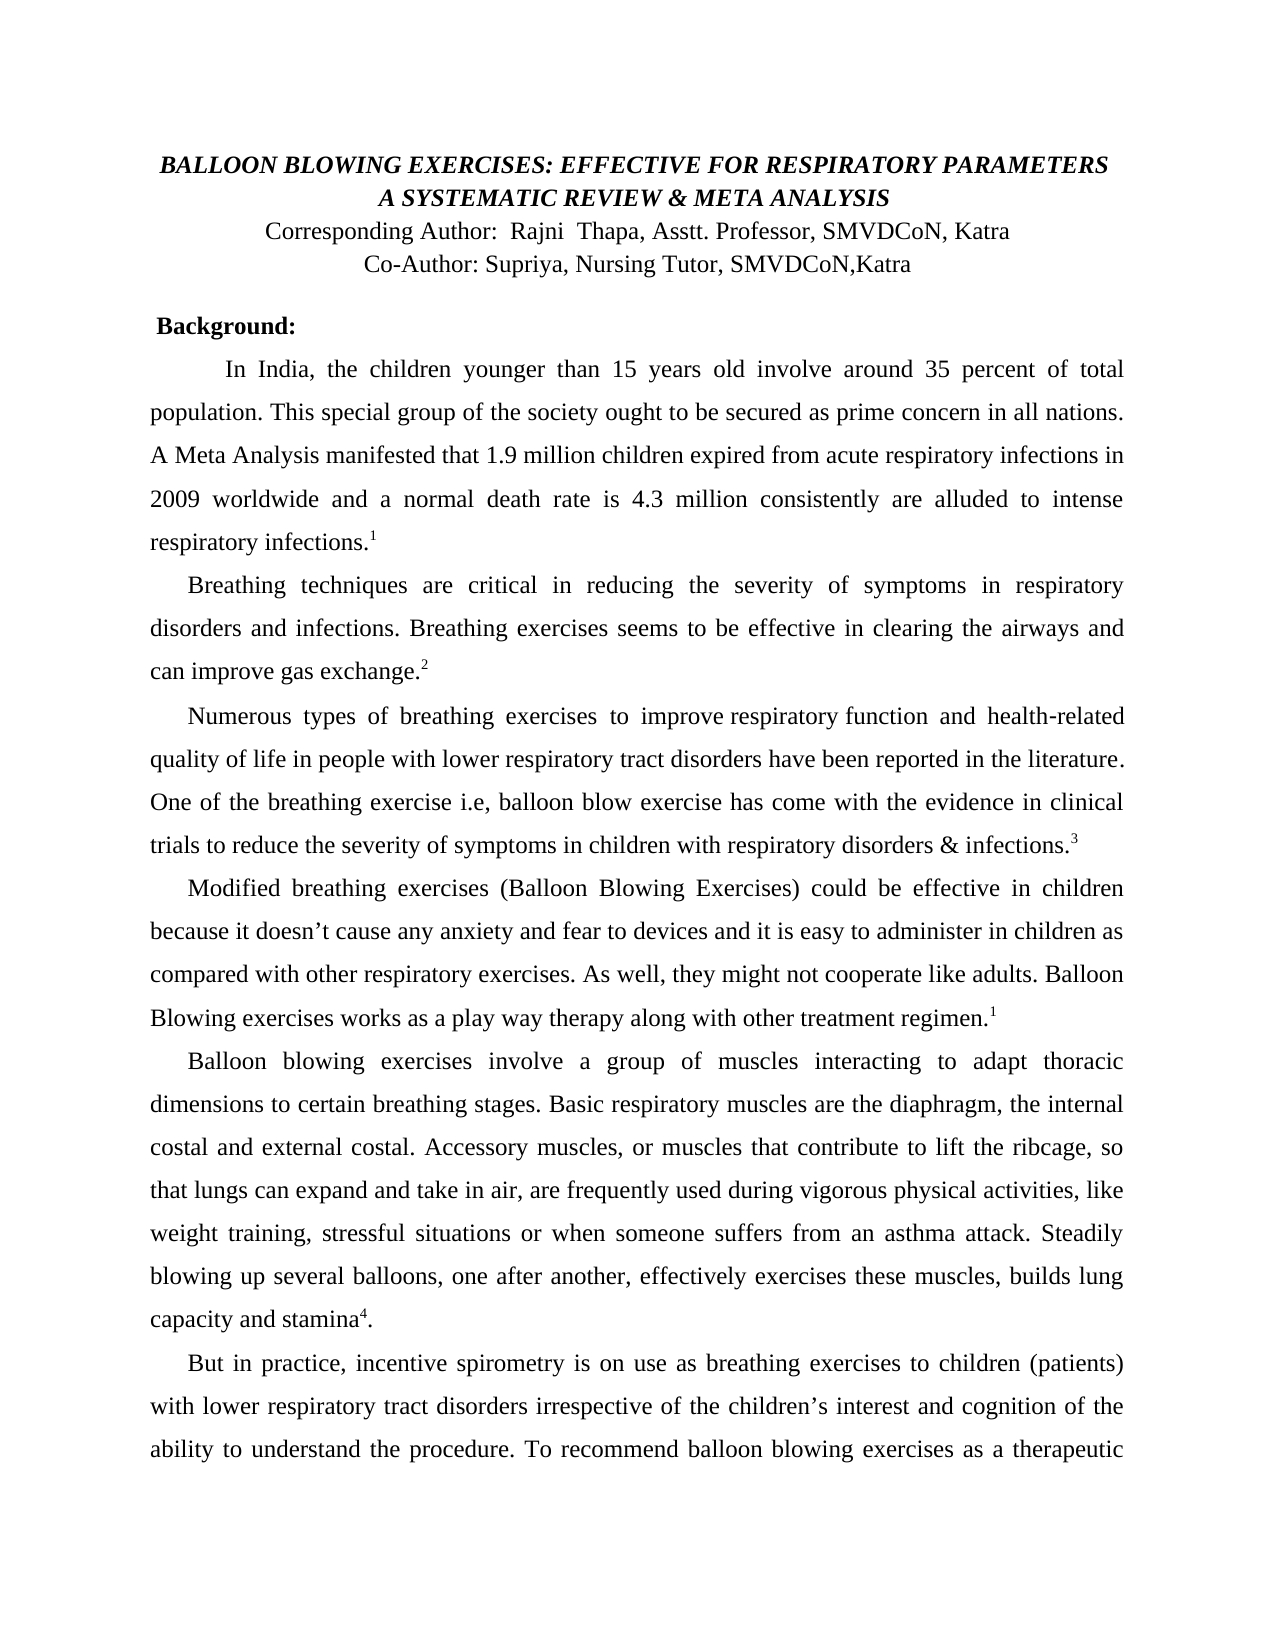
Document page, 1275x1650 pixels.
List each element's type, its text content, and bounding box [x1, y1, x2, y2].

text Modified breathing exercises (Balloon Blowing Exercises) could be effective in children because it doesn’t cause any anxiety and fear to devices and it is easy to administer in children as compared with other respiratory exercises. As well, they might not cooperate like adults. Balloon Blowing exercises works as a play way therapy along with other treatment regimen.1 [150, 873, 1125, 1031]
text Balloon blowing exercises involve a group of muscles interacting to adapt thoracic dimensions to certain breathing stages. Basic respiratory muscles are the diaphragm, the internal costal and external costal. Accessory muscles, or muscles that contribute to lift the ribcage, so that lungs can expand and take in air, are frequently used during vigorous physical activities, like weight training, stressful situations or when someone suffers from an asthma attack. Steadily blowing up several balloons, one after another, effectively exercises these muscles, builds lung capacity and stamina4. [150, 1046, 1125, 1333]
subtitle Balloon Blowing Exercises: Effective for respiratory parameters [150, 150, 1119, 179]
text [150, 1348, 1125, 1463]
text Background: [150, 311, 1125, 340]
subtitle A systematic review & Meta Analysis [150, 183, 1119, 212]
text Co-Author: Supriya, Nursing Tutor, SMVDCoN,Katra [150, 249, 1125, 278]
text In India, the children younger than 15 years old involve around 35 percent of total population. This special group of the society ought to be secured as prime concern in all nations. A Meta Analysis manifested that 1.9 million children expired from acute respiratory infections in 2009 worldwide and a normal death rate is 4.3 million consistently are alluded to intense respiratory infections.1 [150, 354, 1125, 556]
text Breathing techniques are critical in reducing the severity of symptoms in respiratory disorders and infections. Breathing exercises seems to be effective in clearing the airways and can improve gas exchange.2 [150, 570, 1125, 685]
text Numerous types of breathing exercises to improve respiratory function and health‐related quality of life in people with lower respiratory tract disorders have been reported in the literature. One of the breathing exercise i.e, balloon blow exercise has come with the evidence in clinical trials to reduce the severity of symptoms in children with respiratory disorders & infections.3 [150, 699, 1125, 859]
text Corresponding Author: Rajni Thapa, Asstt. Professor, SMVDCoN, Katra [150, 216, 1125, 245]
